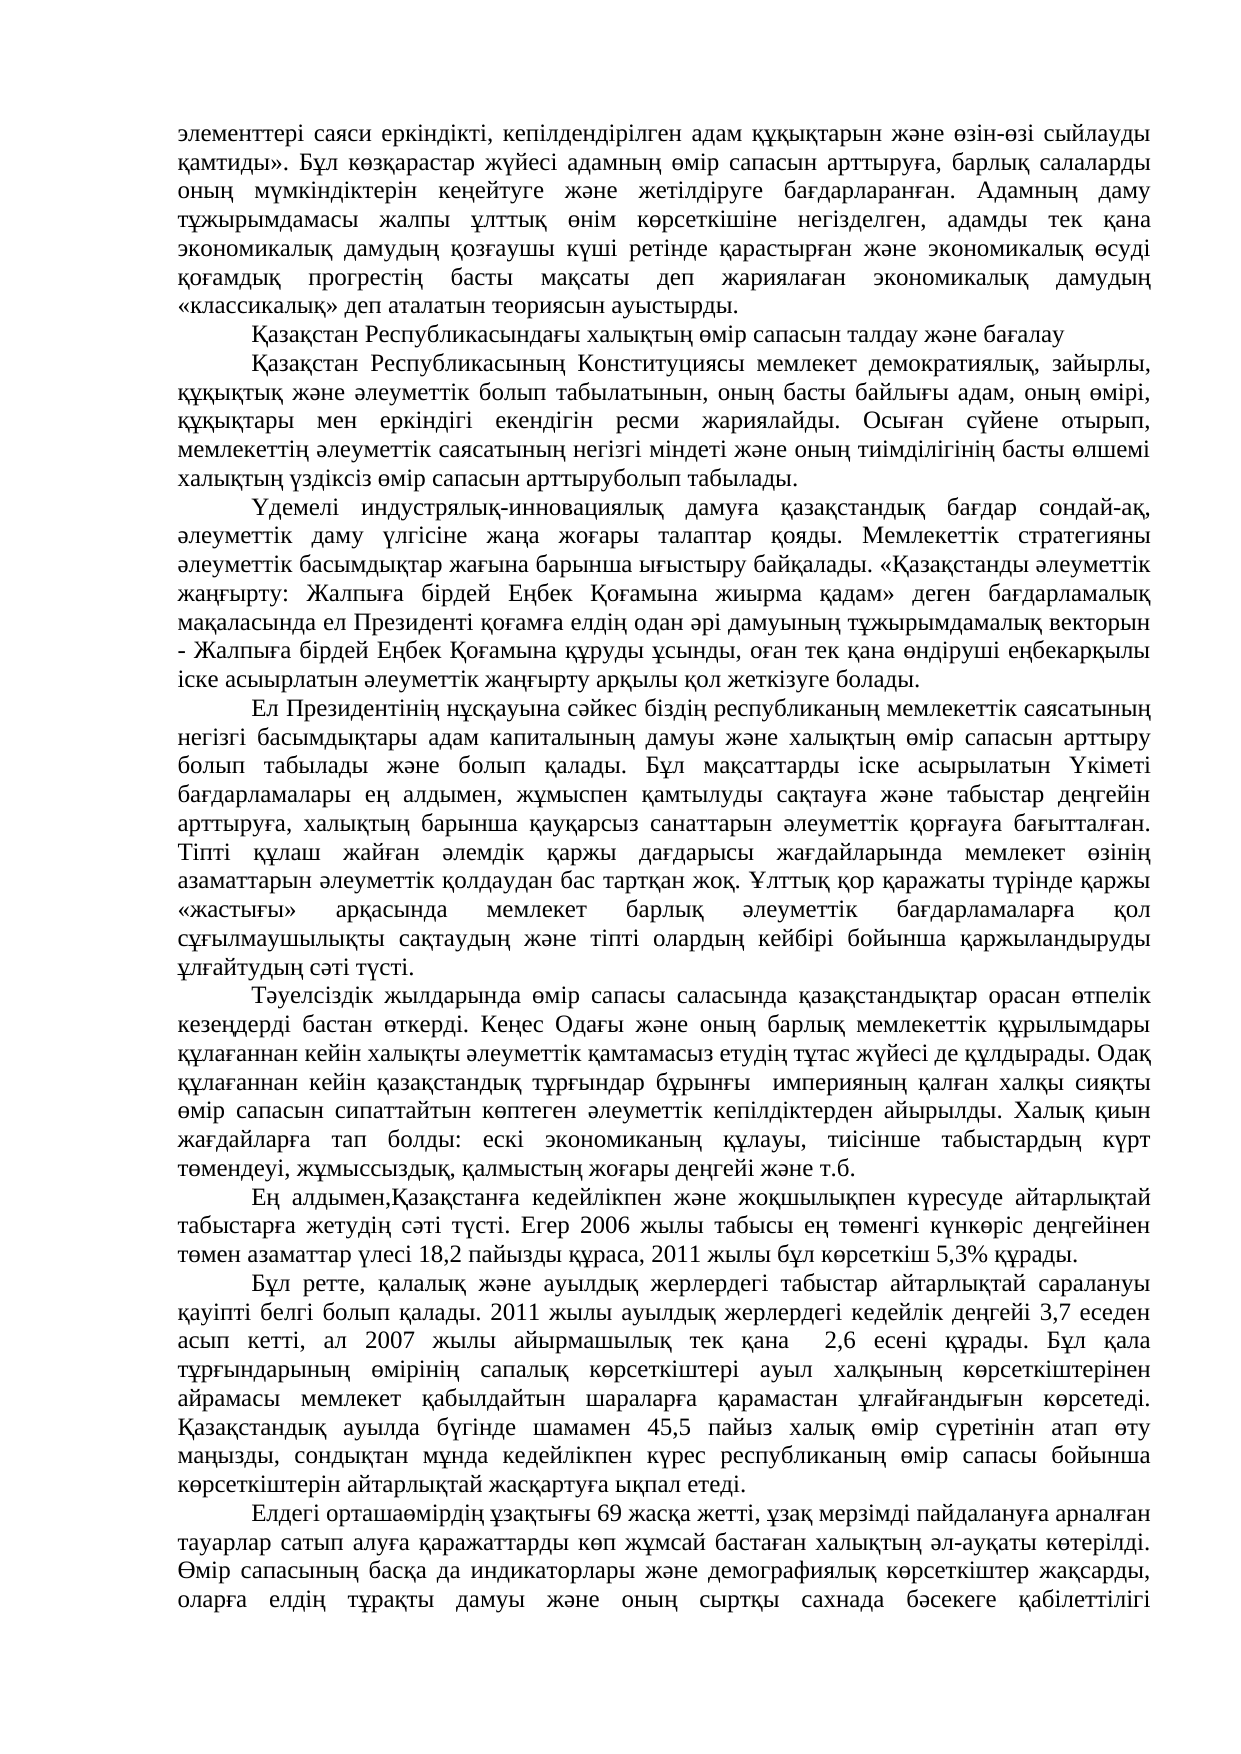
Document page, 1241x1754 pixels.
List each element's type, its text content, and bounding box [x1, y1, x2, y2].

text Ел Президентінің нұсқауына сәйкес біздің республиканың мемлекеттік саясатының негізгі басымдықтары адам капиталының дамуы және халықтың өмір сапасын арттыру болып табылады және болып қалады. Бұл мақсаттарды іске асырылатын Үкіметі бағдарламалары ең алдымен, жұмыспен қамтылуды сақтауға және табыстар деңгейін арттыруға, халықтың барынша қауқарсыз санаттарын әлеуметтік қорғауға бағытталған. Тіпті құлаш жайған әлемдік қаржы дағдарысы жағдайларында мемлекет өзінің азаматтарын әлеуметтік қолдаудан бас тартқан жоқ. Ұлттық қор қаражаты түрінде қаржы «жастығы» арқасында мемлекет барлық әлеуметтік бағдарламаларға қол сұғылмаушылықты сақтаудың және тіпті олардың кейбірі бойынша қаржыландыруды ұлғайтудың сәті түсті. [177, 693, 1152, 981]
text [177, 1498, 1152, 1613]
text Қазақстан Республикасының Конституциясы мемлекет демократиялық, зайырлы, құқықтық және әлеуметтік болып табылатынын, оның басты байлығы адам, оның өмірі, құқықтары мен еркіндігі екендігін ресми жариялайды. Осыған сүйене отырып, мемлекеттің әлеуметтік саясатының негізгі міндеті және оның тиімділігінің басты өлшемі халықтың үздіксіз өмір сапасын арттыруболып табылады. [177, 348, 1152, 492]
text Тәуелсіздік жылдарында өмір сапасы саласында қазақстандықтар орасан өтпелік кезеңдерді бастан өткерді. Кеңес Одағы және оның барлық мемлекеттік құрылымдары құлағаннан кейін халықты әлеуметтік қамтамасыз етудің тұтас жүйесі де құлдырады. Одақ құлағаннан кейін қазақстандық тұрғындар бұрынғы империяның қалған халқы сияқты өмір сапасын сипаттайтын көптеген әлеуметтік кепілдіктерден айырылды. Халық қиын жағдайларға тап болды: ескі экономиканың құлауы, тиісінше табыстардың күрт төмендеуі, жұмыссыздық, қалмыстың жоғары деңгейі және т.б. [177, 981, 1152, 1182]
text Ең алдымен,Қазақстанға кедейлікпен және жоқшылықпен күресуде айтарлықтай табыстарға жетудің сәті түсті. Егер 2006 жылы табысы ең төменгі күнкөріс деңгейінен төмен азаматтар үлесі 18,2 пайызды құраса, 2011 жылы бұл көрсеткіш 5,3% құрады. [177, 1182, 1152, 1268]
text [177, 118, 1152, 319]
text Бұл ретте, қалалық және ауылдық жерлердегі табыстар айтарлықтай саралануы қауіпті белгі болып қалады. 2011 жылы ауылдық жерлердегі кедейлік деңгейі 3,7 еседен асып кетті, ал 2007 жылы айырмашылық тек қана 2,6 есені құрады. Бұл қала тұрғындарының өмірінің сапалық көрсеткіштері ауыл халқының көрсеткіштерінен айрамасы мемлекет қабылдайтын шараларға қарамастан ұлғайғандығын көрсетеді. Қазақстандық ауылда бүгінде шамамен 45,5 пайыз халық өмір сүретінін атап өту маңызды, сондықтан мұнда кедейлікпен күрес республиканың өмір сапасы бойынша көрсеткіштерін айтарлықтай жасқартуға ықпал етеді. [177, 1268, 1152, 1498]
text Үдемелі индустрялық-инновациялық дамуға қазақстандық бағдар сондай-ақ, әлеуметтік даму үлгісіне жаңа жоғары талаптар қояды. Мемлекеттік стратегияны әлеуметтік басымдықтар жағына барынша ығыстыру байқалады. «Қазақстанды әлеуметтік жаңғырту: Жалпыға бірдей Еңбек Қоғамына жиырма қадам» деген бағдарламалық мақаласында ел Президенті қоғамға елдің одан әрі дамуының тұжырымдамалық векторын - Жалпыға бірдей Еңбек Қоғамына құруды ұсынды, оған тек қана өндіруші еңбекарқылы іске асыырлатын әлеуметтік жаңғырту арқылы қол жеткізуге болады. [177, 492, 1152, 693]
text Қазақстан Республикасындағы халықтың өмір сапасын талдау және бағалау [177, 319, 1152, 348]
